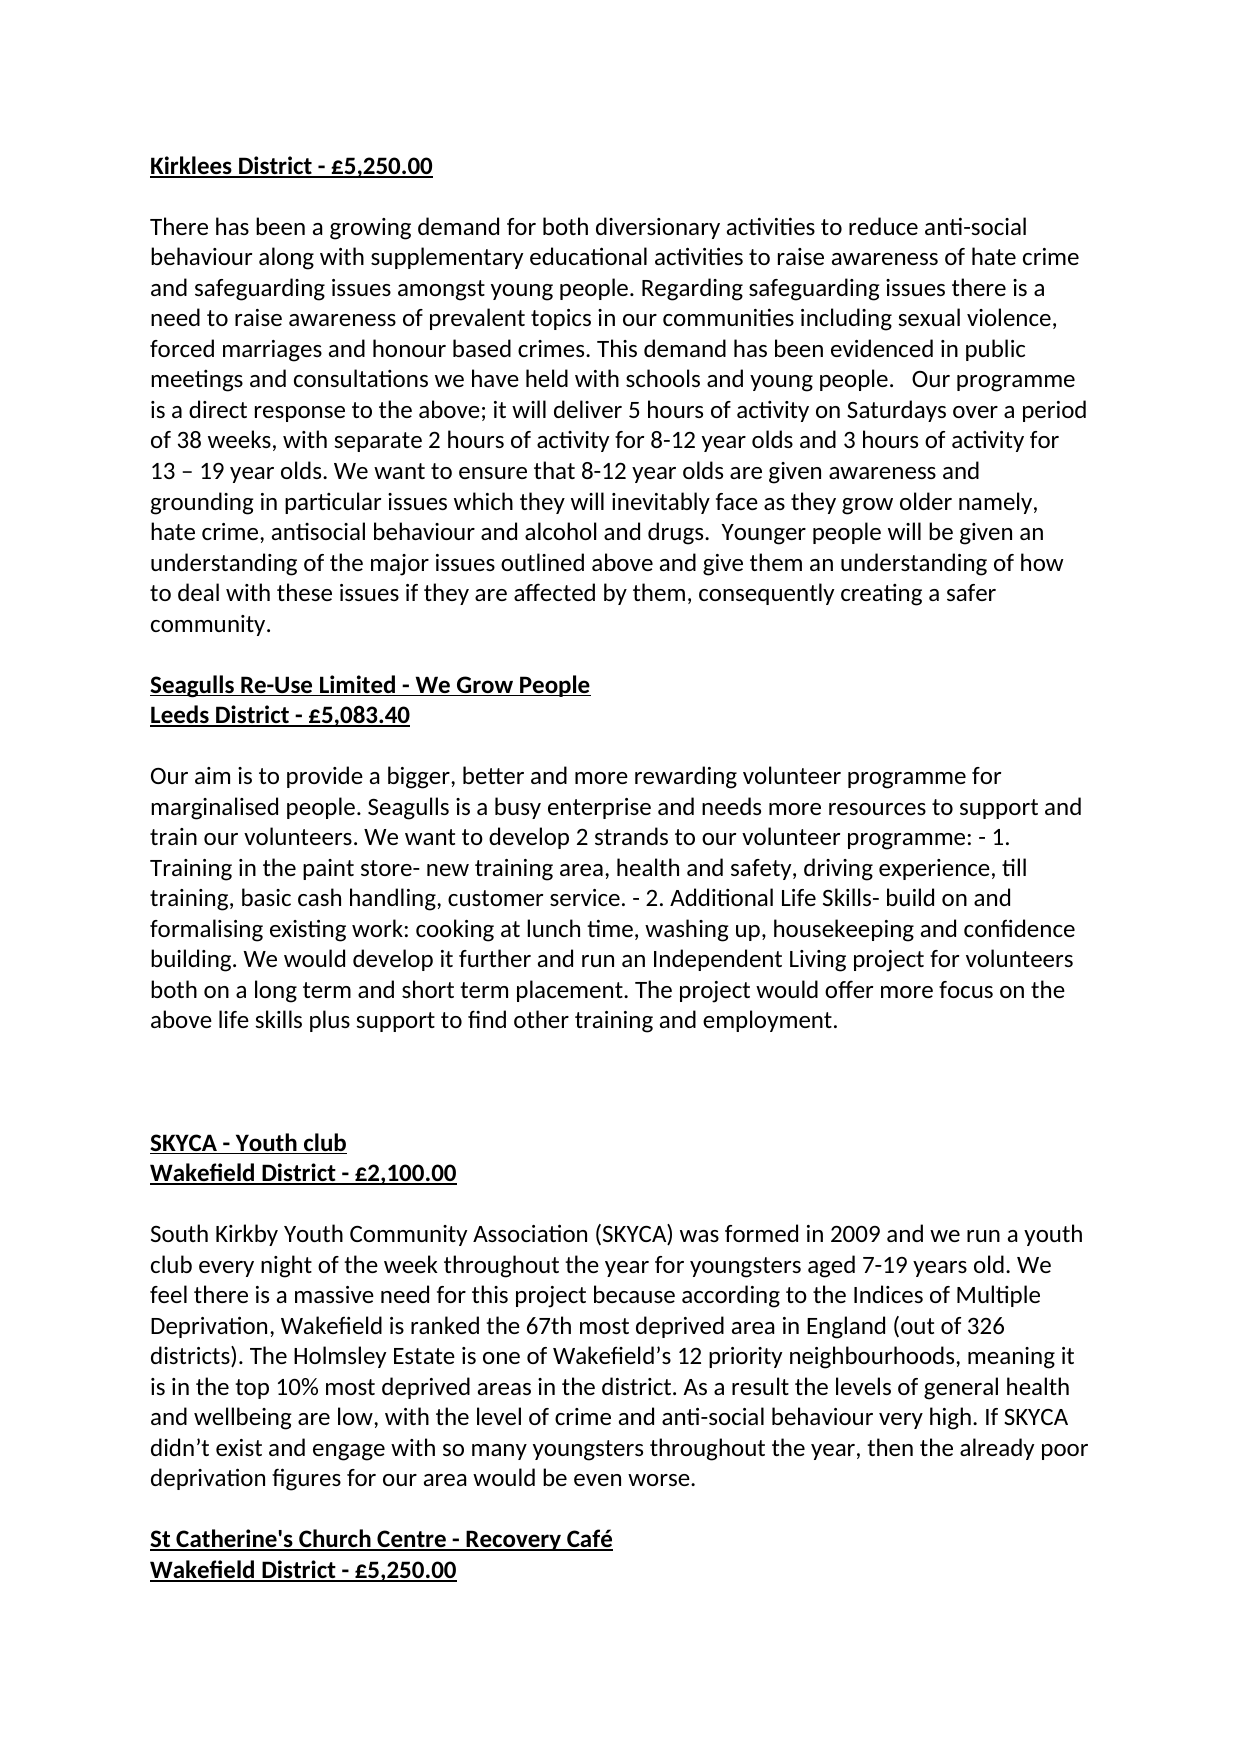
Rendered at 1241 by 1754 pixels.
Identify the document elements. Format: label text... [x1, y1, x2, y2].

text Wakefield District - £5,250.00 [150, 1554, 1090, 1584]
text Kirklees District - £5,250.00 [150, 150, 1090, 181]
text South Kirkby Youth Community Association (SKYCA) was formed in 2009 and we run a youth club every night of the week throughout the year for youngsters aged 7-19 years old. We feel there is a massive need for this project because according to the Indices of Multiple Deprivation, Wakefield is ranked the 67th most deprived area in England (out of 326 districts). The Holmsley Estate is one of Wakefield’s 12 priority neighbourhoods, meaning it is in the top 10% most deprived areas in the district. As a result the levels of general health and wellbeing are low, with the level of crime and anti-social behaviour very high. If SKYCA didn’t exist and engage with so many youngsters throughout the year, then the already poor deprivation figures for our area would be even worse. [150, 1218, 1090, 1493]
text Leeds District - £5,083.40 [150, 699, 1090, 730]
text Our aim is to provide a bigger, better and more rewarding volunteer programme for marginalised people. Seagulls is a busy enterprise and needs more resources to support and train our volunteers. We want to develop 2 strands to our volunteer programme: - 1. Training in the paint store- new training area, health and safety, driving experience, till training, basic cash handling, customer service. - 2. Additional Life Skills- build on and formalising existing work: cooking at lunch time, washing up, housekeeping and confidence building. We would develop it further and run an Independent Living project for volunteers both on a long term and short term placement. The project would offer more focus on the above life skills plus support to find other training and employment. [150, 760, 1090, 1035]
text SKYCA - Youth club [150, 1127, 1090, 1157]
text Wakefield District - £2,100.00 [150, 1157, 1090, 1188]
text Seagulls Re-Use Limited - We Grow People [150, 669, 1090, 699]
text There has been a growing demand for both diversionary activities to reduce anti-social behaviour along with supplementary educational activities to raise awareness of hate crime and safeguarding issues amongst young people. Regarding safeguarding issues there is a need to raise awareness of prevalent topics in our communities including sexual violence, forced marriages and honour based crimes. This demand has been evidenced in public meetings and consultations we have held with schools and young people. Our programme is a direct response to the above; it will deliver 5 hours of activity on Saturdays over a period of 38 weeks, with separate 2 hours of activity for 8-12 year olds and 3 hours of activity for 13 – 19 year olds. We want to ensure that 8-12 year olds are given awareness and grounding in particular issues which they will inevitably face as they grow older namely, hate crime, antisocial behaviour and alcohol and drugs. Younger people will be given an understanding of the major issues outlined above and give them an understanding of how to deal with these issues if they are affected by them, consequently creating a safer community. [150, 211, 1090, 638]
text St Catherine's Church Centre - Recovery Café [150, 1523, 1090, 1554]
